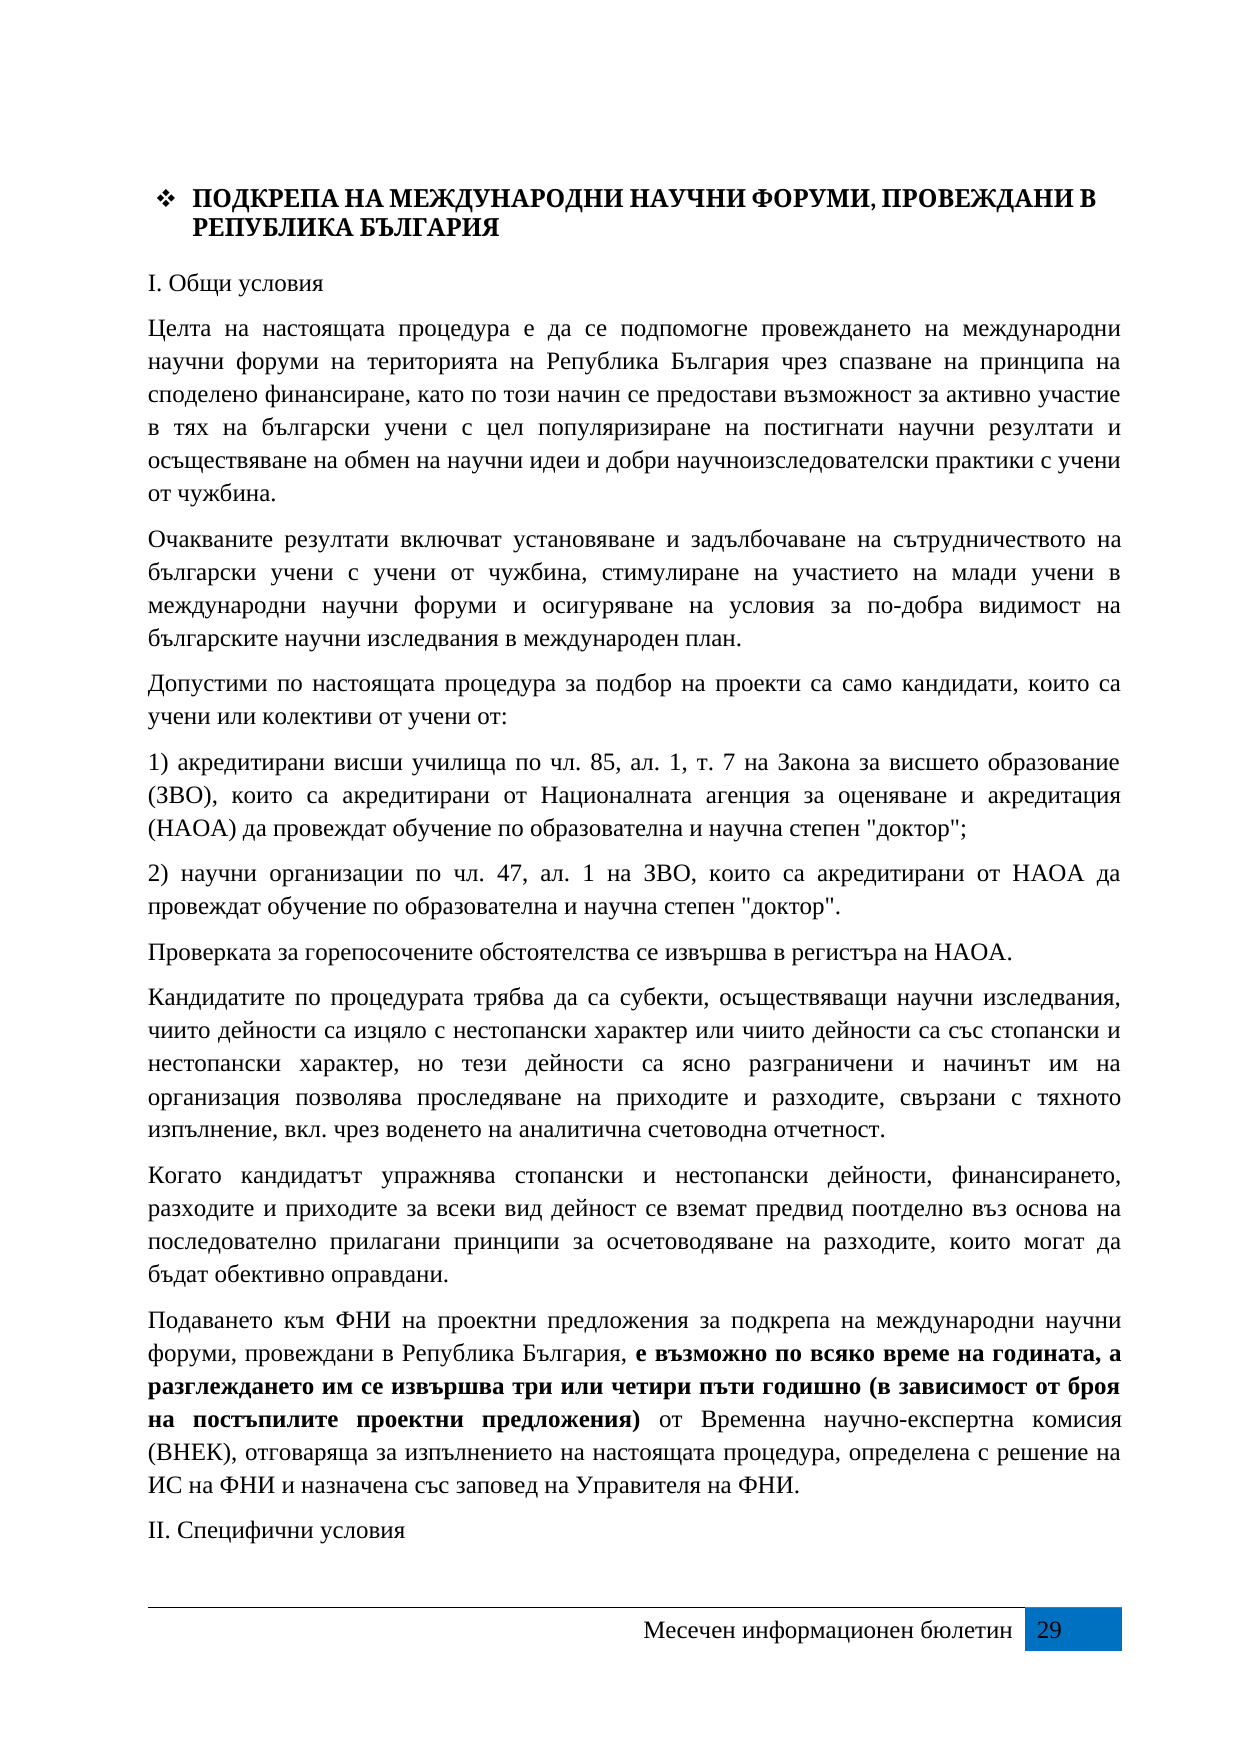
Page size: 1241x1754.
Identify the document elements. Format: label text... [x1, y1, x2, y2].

text Подаването към ФНИ на проектни предложения за подкрепа на международни научни форуми, провеждани в Република България, е възможно по всяко време на годината, а разглеждането им се извършва три или четири пъти годишно (в зависимост от броя на постъпилите проектни предложения) от Временна научно-експертна комисия (ВНЕК), отговаряща за изпълнението на настоящата процедура, определена с решение на ИС на ФНИ и назначена със заповед на Управителя на ФНИ. [148, 1305, 1122, 1498]
text Кандидатите по процедурата трябва да са субекти, осъществяващи научни изследвания, чиито дейности са изцяло с нестопански характер или чиито дейности са със стопански и нестопански характер, но тези дейности са ясно разграничени и начинът им на организация позволява проследяване на приходите и разходите, свързани с тяхното изпълнение, вкл. чрез воденето на аналитична счетоводна отчетност. [148, 982, 1122, 1143]
text I. Общи условия [148, 268, 1122, 296]
text Допустими по настоящата процедура за подбор на проекти са само кандидати, които са учени или колективи от учени от: [148, 668, 1122, 730]
text Целта на настоящата процедура е да се подпомогне провеждането на международни научни форуми на територията на Република България чрез спазване на принципа на споделено финансиране, като по този начин се предостави възможност за активно участие в тях на български учени с цел популяризиране на постигнати научни резултати и осъществяване на обмен на научни идеи и добри научноизследователски практики с учени от чужбина. [148, 313, 1122, 507]
text 2) научни организации по чл. 47, ал. 1 на ЗВО, които са акредитирани от НАОА да провеждат обучение по образователна и научна степен "доктор". [148, 858, 1122, 920]
text II. Специфични условия [148, 1515, 1122, 1544]
subtitle Подкрепа на международни научни форуми, провеждани в Република България [154, 185, 1122, 243]
text Когато кандидатът упражнява стопански и нестопански дейности, финансирането, разходите и приходите за всеки вид дейност се вземат предвид поотделно въз основа на последователно прилагани принципи за осчетоводяване на разходите, които могат да бъдат обективно оправдани. [148, 1160, 1122, 1288]
text Очакваните резултати включват установяване и задълбочаване на сътрудничеството на български учени с учени от чужбина, стимулиране на участието на млади учени в международни научни форуми и осигуряване на условия за по-добра видимост на българските научни изследвания в международен план. [148, 524, 1122, 652]
text 1) акредитирани висши училища по чл. 85, ал. 1, т. 7 на Закона за висшето образование (ЗВО), които са акредитирани от Националната агенция за оценяване и акредитация (НАОА) да провеждат обучение по образователна и научна степен "доктор"; [148, 747, 1122, 842]
text Проверката за горепосочените обстоятелства се извършва в регистъра на НАОА. [148, 937, 1122, 966]
